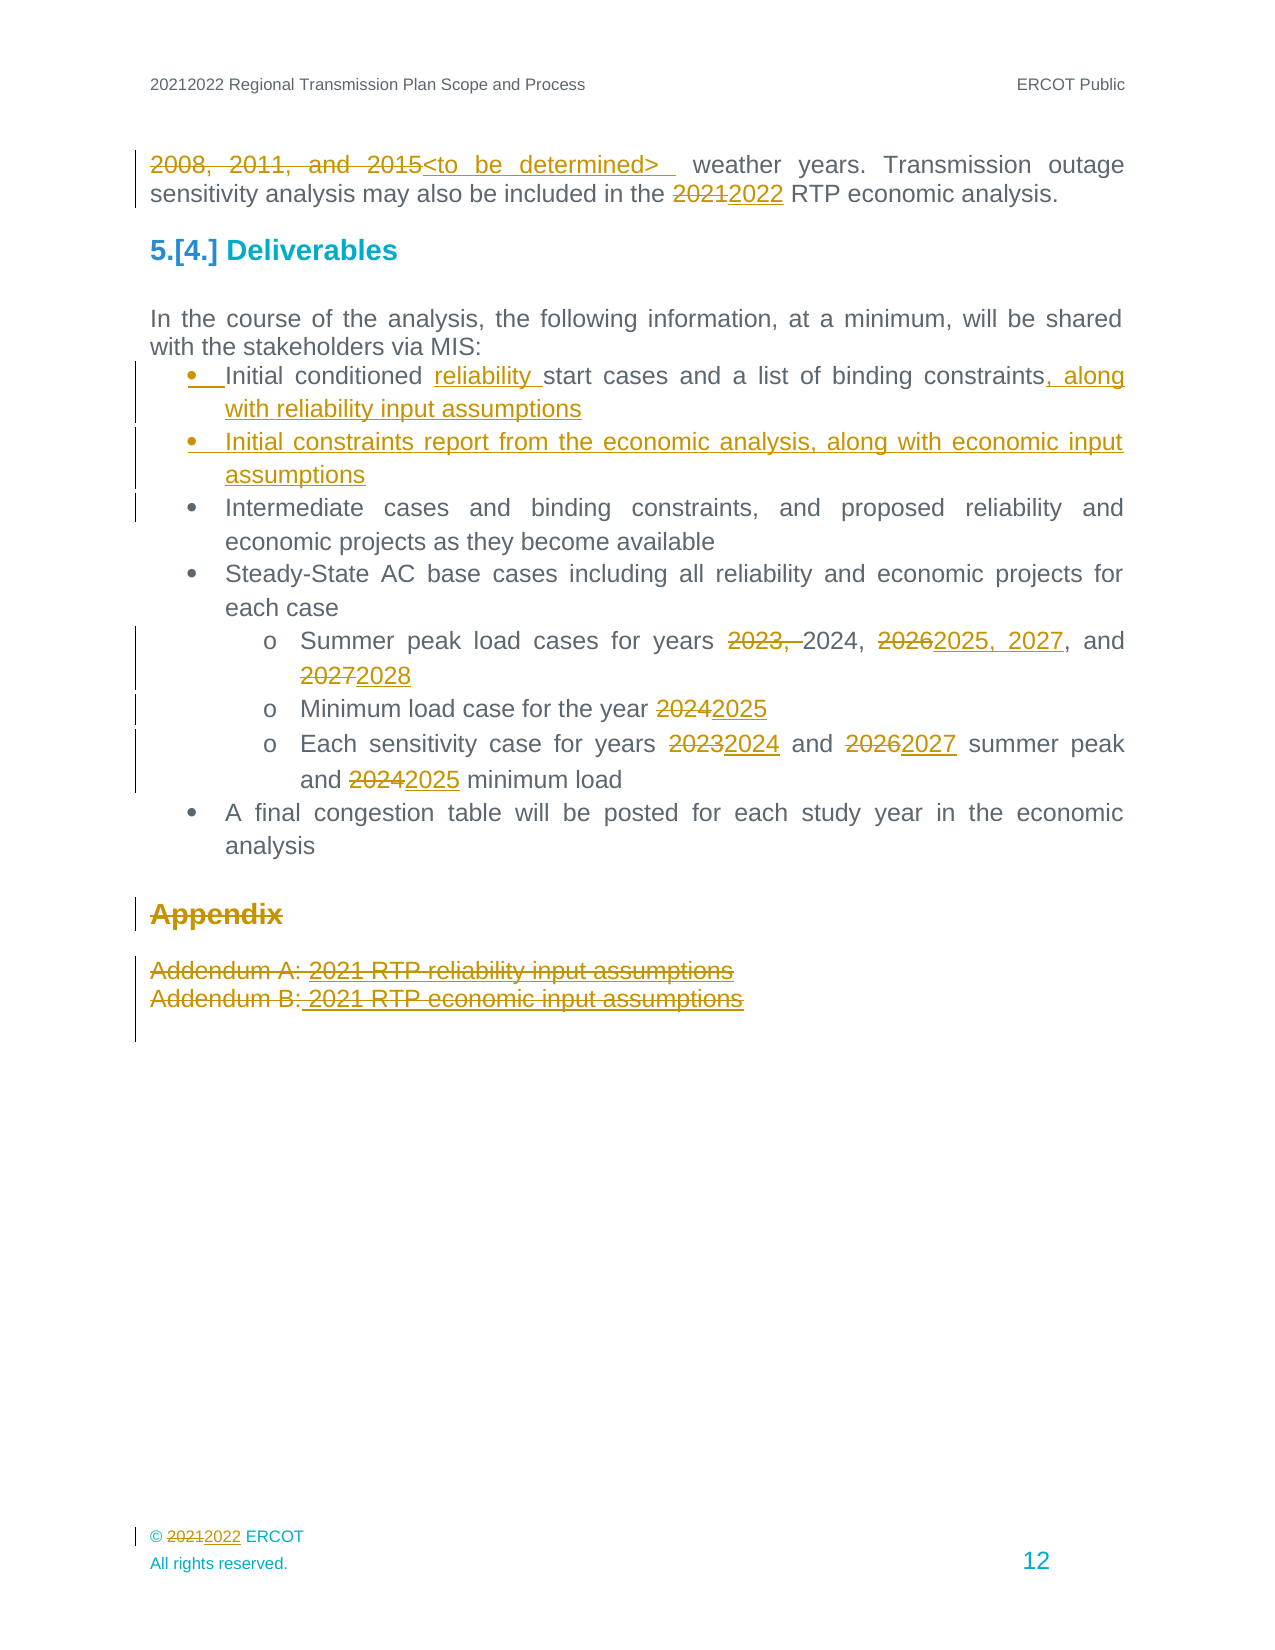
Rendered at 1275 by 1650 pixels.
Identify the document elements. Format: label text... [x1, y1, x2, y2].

subtitle Deliverables [150, 232, 1125, 266]
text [150, 150, 1125, 207]
list Steady-State AC base cases including all reliability and economic projects for each case [187, 559, 1125, 621]
list Intermediate cases and binding constraints, and proposed reliability and economic projects as they become available [187, 493, 1125, 555]
list Each sensitivity case for years and summer peak and minimum load [262, 729, 1125, 793]
list Initial conditioned start cases and a list of binding constraints [187, 361, 1125, 423]
list Summer peak load cases for years 2024, , and [262, 626, 1125, 689]
list A final congestion table will be posted for each study year in the economic analysis [187, 798, 1125, 859]
list Minimum load case for the year [262, 694, 1125, 725]
text In the course of the analysis, the following information, at a minimum, will be shared with the stakeholders via MIS: [150, 303, 1125, 361]
